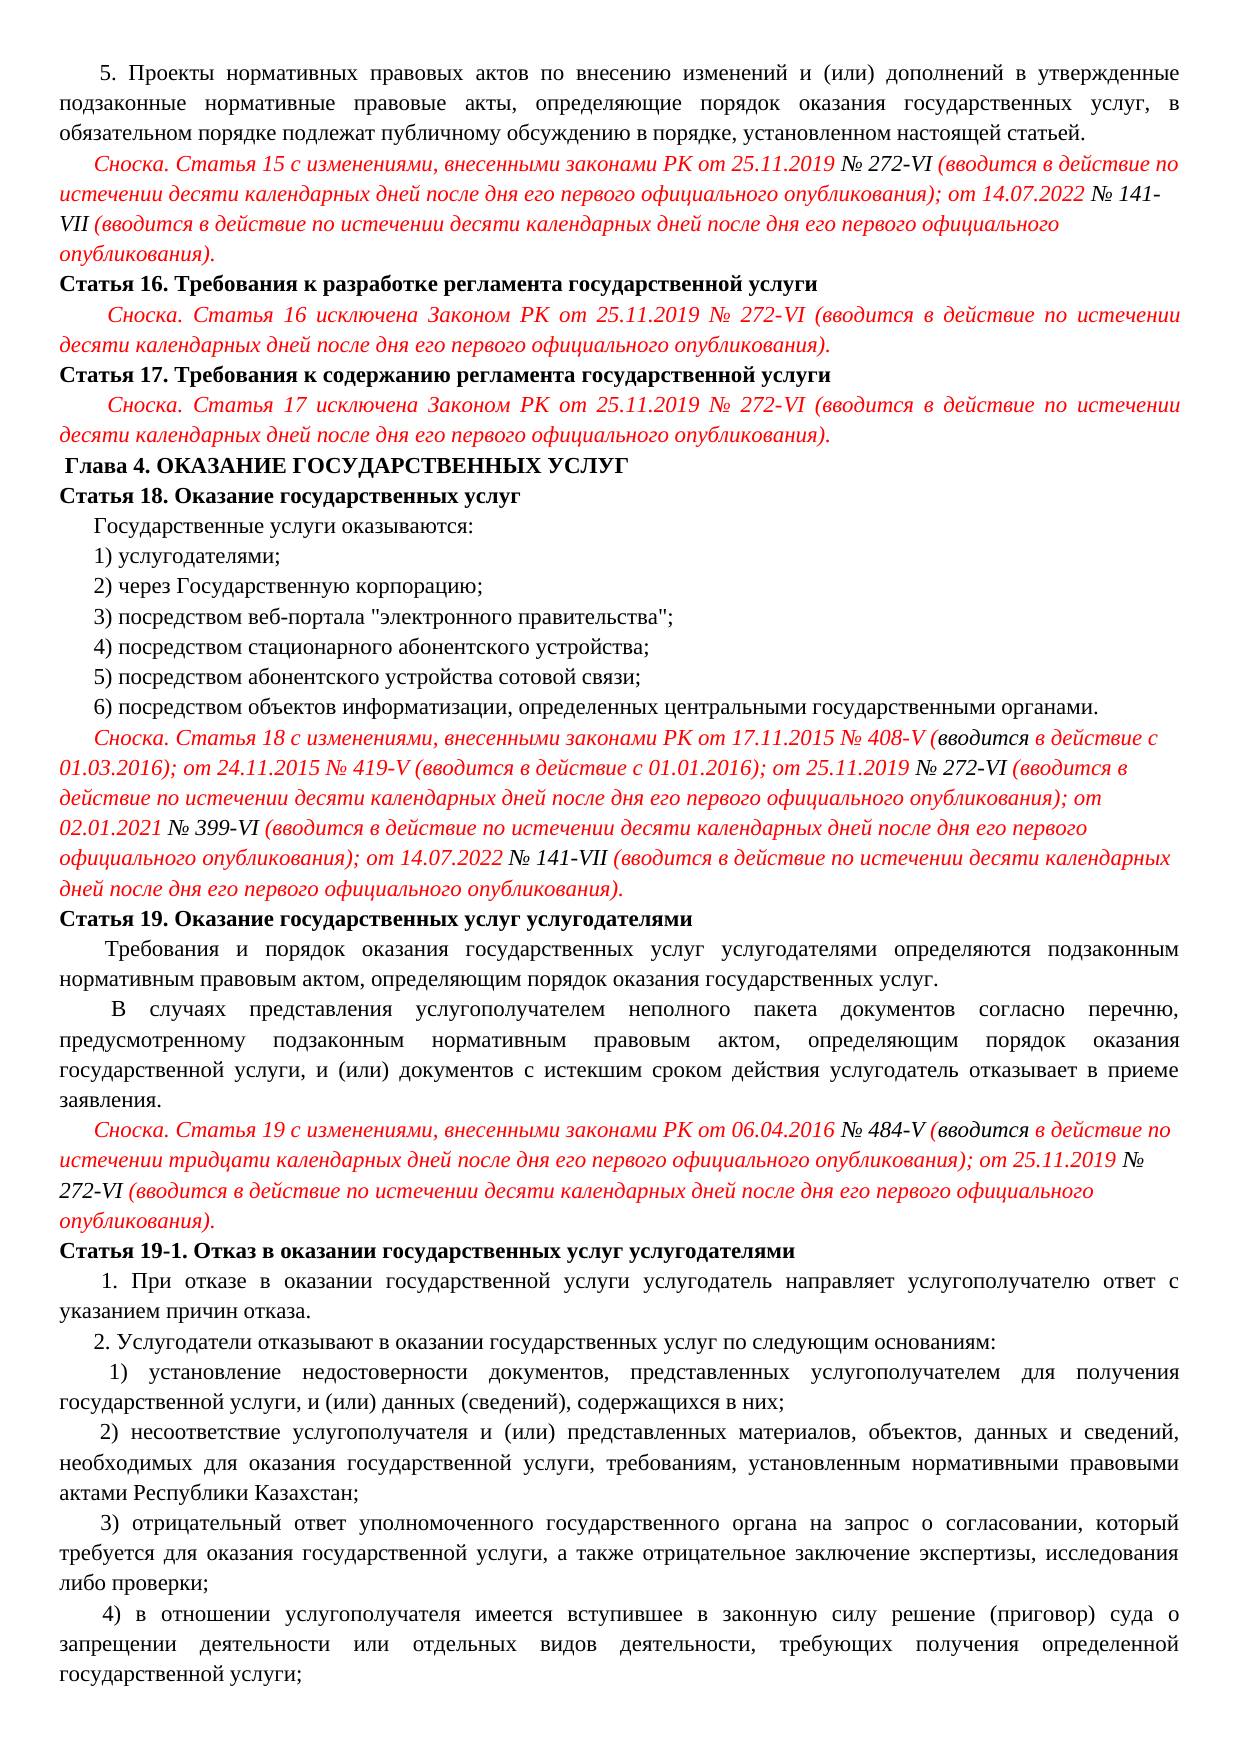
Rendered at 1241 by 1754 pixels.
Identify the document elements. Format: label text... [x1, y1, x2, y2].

text Сноска. Статья 17 исключена Законом РК от 25.11.2019 № 272-VI (вводится в действие по истечении десяти календарных дней после дня его первого официального опубликования). [59, 391, 1181, 448]
text 1) услугодателями; [59, 542, 1181, 569]
text 6) посредством объектов информатизации, определенных центральными государственными органами. [59, 693, 1181, 720]
text 3) отрицательный ответ уполномоченного государственного органа на запрос о согласовании, который требуется для оказания государственной услуги, а также отрицательное заключение экспертизы, исследования либо проверки; [59, 1509, 1181, 1596]
text 3) посредством веб-портала "электронного правительства"; [59, 603, 1181, 629]
text 4) посредством стационарного абонентского устройства; [59, 633, 1181, 659]
text Государственные услуги оказываются: [59, 512, 1181, 538]
text Статья 17. Требования к содержанию регламента государственной услуги [59, 361, 1181, 387]
text Сноска. Статья 15 с изменениями, внесенными законами РК от 25.11.2019 № 272-VI (вводится в действие по истечении десяти календарных дней после дня его первого официального опубликования); от 14.07.2022 № 141-VII (вводится в действие по истечении десяти календарных дней после дня его первого официального опубликования). Статья 16. Требования к разработке регламента государственной услуги [59, 150, 1181, 297]
text Требования и порядок оказания государственных услуг услугодателями определяются подзаконным нормативным правовым актом, определяющим порядок оказания государственных услуг. [59, 935, 1181, 992]
text 5) посредством абонентского устройства сотовой связи; [59, 663, 1181, 689]
text Глава 4. ОКАЗАНИЕ ГОСУДАРСТВЕННЫХ УСЛУГ [59, 452, 1181, 478]
text 2) несоответствие услугополучателя и (или) представленных материалов, объектов, данных и сведений, необходимых для оказания государственной услуги, требованиям, установленным нормативными правовыми актами Республики Казахстан; [59, 1418, 1181, 1505]
text 2. Услугодатели отказывают в оказании государственных услуг по следующим основаниям: [59, 1328, 1181, 1354]
text Сноска. Статья 19 с изменениями, внесенными законами РК от 06.04.2016 № 484-V (вводится в действие по истечении тридцати календарных дней после дня его первого официального опубликования); от 25.11.2019 № 272-VI (вводится в действие по истечении десяти календарных дней после дня его первого официального опубликования). Статья 19-1. Отказ в оказании государственных услуг услугодателями [59, 1116, 1181, 1263]
text В случаях представления услугополучателем неполного пакета документов согласно перечню, предусмотренному подзаконным нормативным правовым актом, определяющим порядок оказания государственной услуги, и (или) документов с истекшим сроком действия услугодатель отказывает в приеме заявления. [59, 996, 1181, 1112]
text Сноска. Статья 18 с изменениями, внесенными законами РК от 17.11.2015 № 408-V (вводится в действие с 01.03.2016); от 24.11.2015 № 419-V (вводится в действие с 01.01.2016); от 25.11.2019 № 272-VI (вводится в действие по истечении десяти календарных дней после дня его первого официального опубликования); от 02.01.2021 № 399-VI (вводится в действие по истечении десяти календарных дней после дня его первого официального опубликования); от 14.07.2022 № 141-VII (вводится в действие по истечении десяти календарных дней после дня его первого официального опубликования). Статья 19. Оказание государственных услуг услугодателями [59, 724, 1181, 931]
text Сноска. Статья 16 исключена Законом РК от 25.11.2019 № 272-VI (вводится в действие по истечении десяти календарных дней после дня его первого официального опубликования). [59, 301, 1181, 357]
text 4) в отношении услугополучателя имеется вступившее в законную силу решение (приговор) суда о запрещении деятельности или отдельных видов деятельности, требующих получения определенной государственной услуги; [59, 1600, 1181, 1686]
text 2) через Государственную корпорацию; [59, 573, 1181, 599]
text Статья 18. Оказание государственных услуг [59, 482, 1181, 508]
text 5. Проекты нормативных правовых актов по внесению изменений и (или) дополнений в утвержденные подзаконные нормативные правовые акты, определяющие порядок оказания государственных услуг, в обязательном порядке подлежат публичному обсуждению в порядке, установленном настоящей статьей. [59, 59, 1181, 146]
text 1) установление недостоверности документов, представленных услугополучателем для получения государственной услуги, и (или) данных (сведений), содержащихся в них; [59, 1358, 1181, 1414]
text 1. При отказе в оказании государственной услуги услугодатель направляет услугополучателю ответ с указанием причин отказа. [59, 1267, 1181, 1324]
